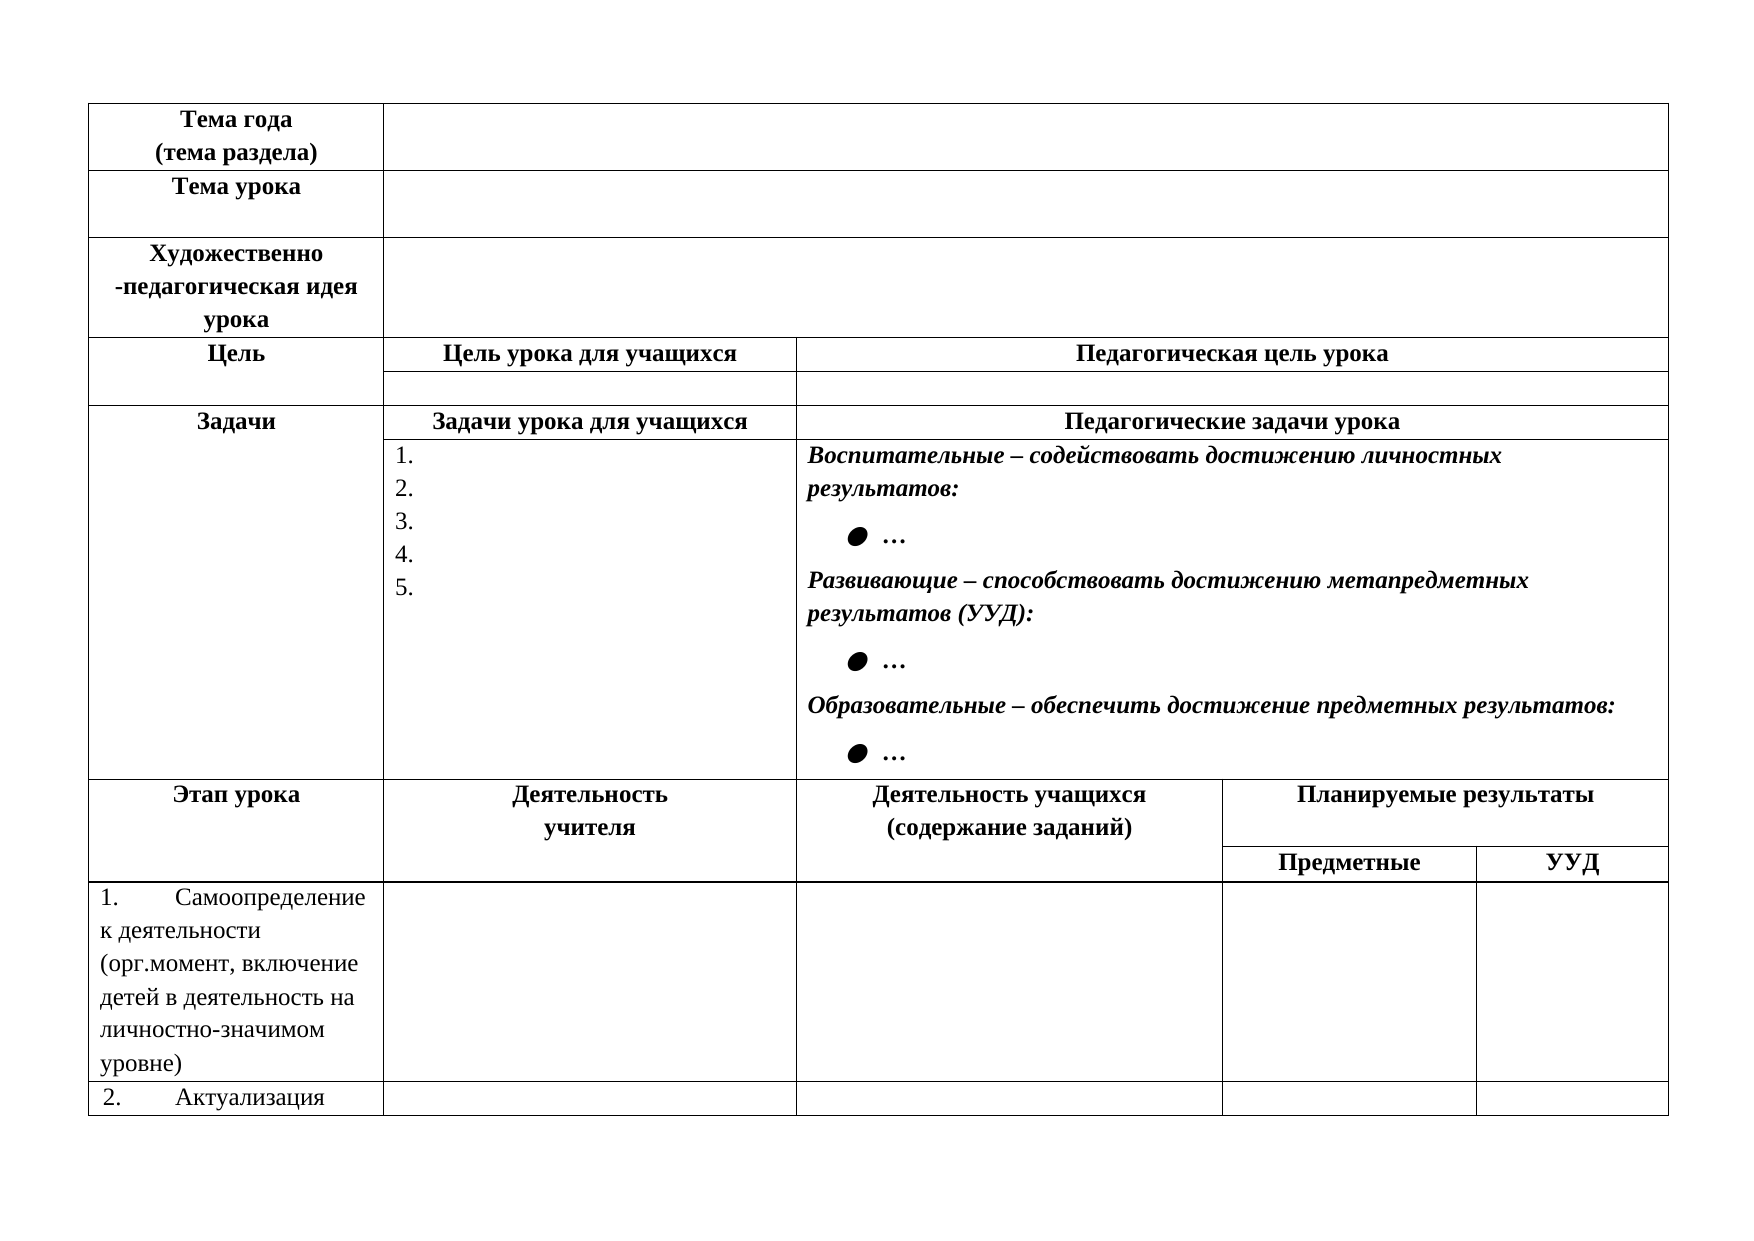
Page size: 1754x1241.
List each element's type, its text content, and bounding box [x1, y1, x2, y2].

table_cell Деятельность учителя [384, 780, 796, 881]
table_header Тема года (тема раздела) [89, 104, 383, 170]
table_header [384, 104, 1668, 170]
table_cell Цель урока для учащихся [384, 338, 796, 371]
table_cell [384, 883, 796, 1081]
table_cell [384, 238, 1668, 337]
table_cell [1477, 883, 1668, 1081]
table_cell Педагогическая цель урока [797, 338, 1668, 371]
table_cell 1. 2. 3. 4. 5. [384, 440, 796, 778]
table_cell [1223, 1082, 1476, 1115]
table_cell Планируемые результаты [1223, 780, 1668, 846]
table_cell [384, 1082, 796, 1115]
table_cell Самоопределение к деятельности (орг.момент, включение детей в деятельность на личностно-значимом уровне) [89, 883, 383, 1081]
table_cell Педагогические задачи урока [797, 406, 1668, 439]
table_cell [384, 171, 1668, 237]
table_cell [797, 372, 1668, 405]
table_cell УУД [1477, 847, 1668, 881]
table_cell Воспитательные – содействовать достижению личностных результатов: … Развивающие – способствовать достижению метапредметных результатов (УУД): … Образовательные – обеспечить достижение предметных результатов: … [797, 440, 1668, 778]
table_cell [1223, 883, 1476, 1081]
table_cell Этап урока [89, 780, 383, 881]
table_cell Тема урока [89, 171, 383, 237]
table_cell [384, 372, 796, 405]
table_cell Деятельность учащихся (содержание заданий) [797, 780, 1222, 881]
table_cell Задачи [89, 406, 383, 778]
table_cell Предметные [1223, 847, 1476, 881]
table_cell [89, 1082, 383, 1115]
table_cell [1477, 1082, 1668, 1115]
table_cell Задачи урока для учащихся [384, 406, 796, 439]
table_cell Цель [89, 338, 383, 405]
table_cell [797, 1082, 1222, 1115]
table_cell [797, 883, 1222, 1081]
table_cell Художественно -педагогическая идея урока [89, 238, 383, 337]
